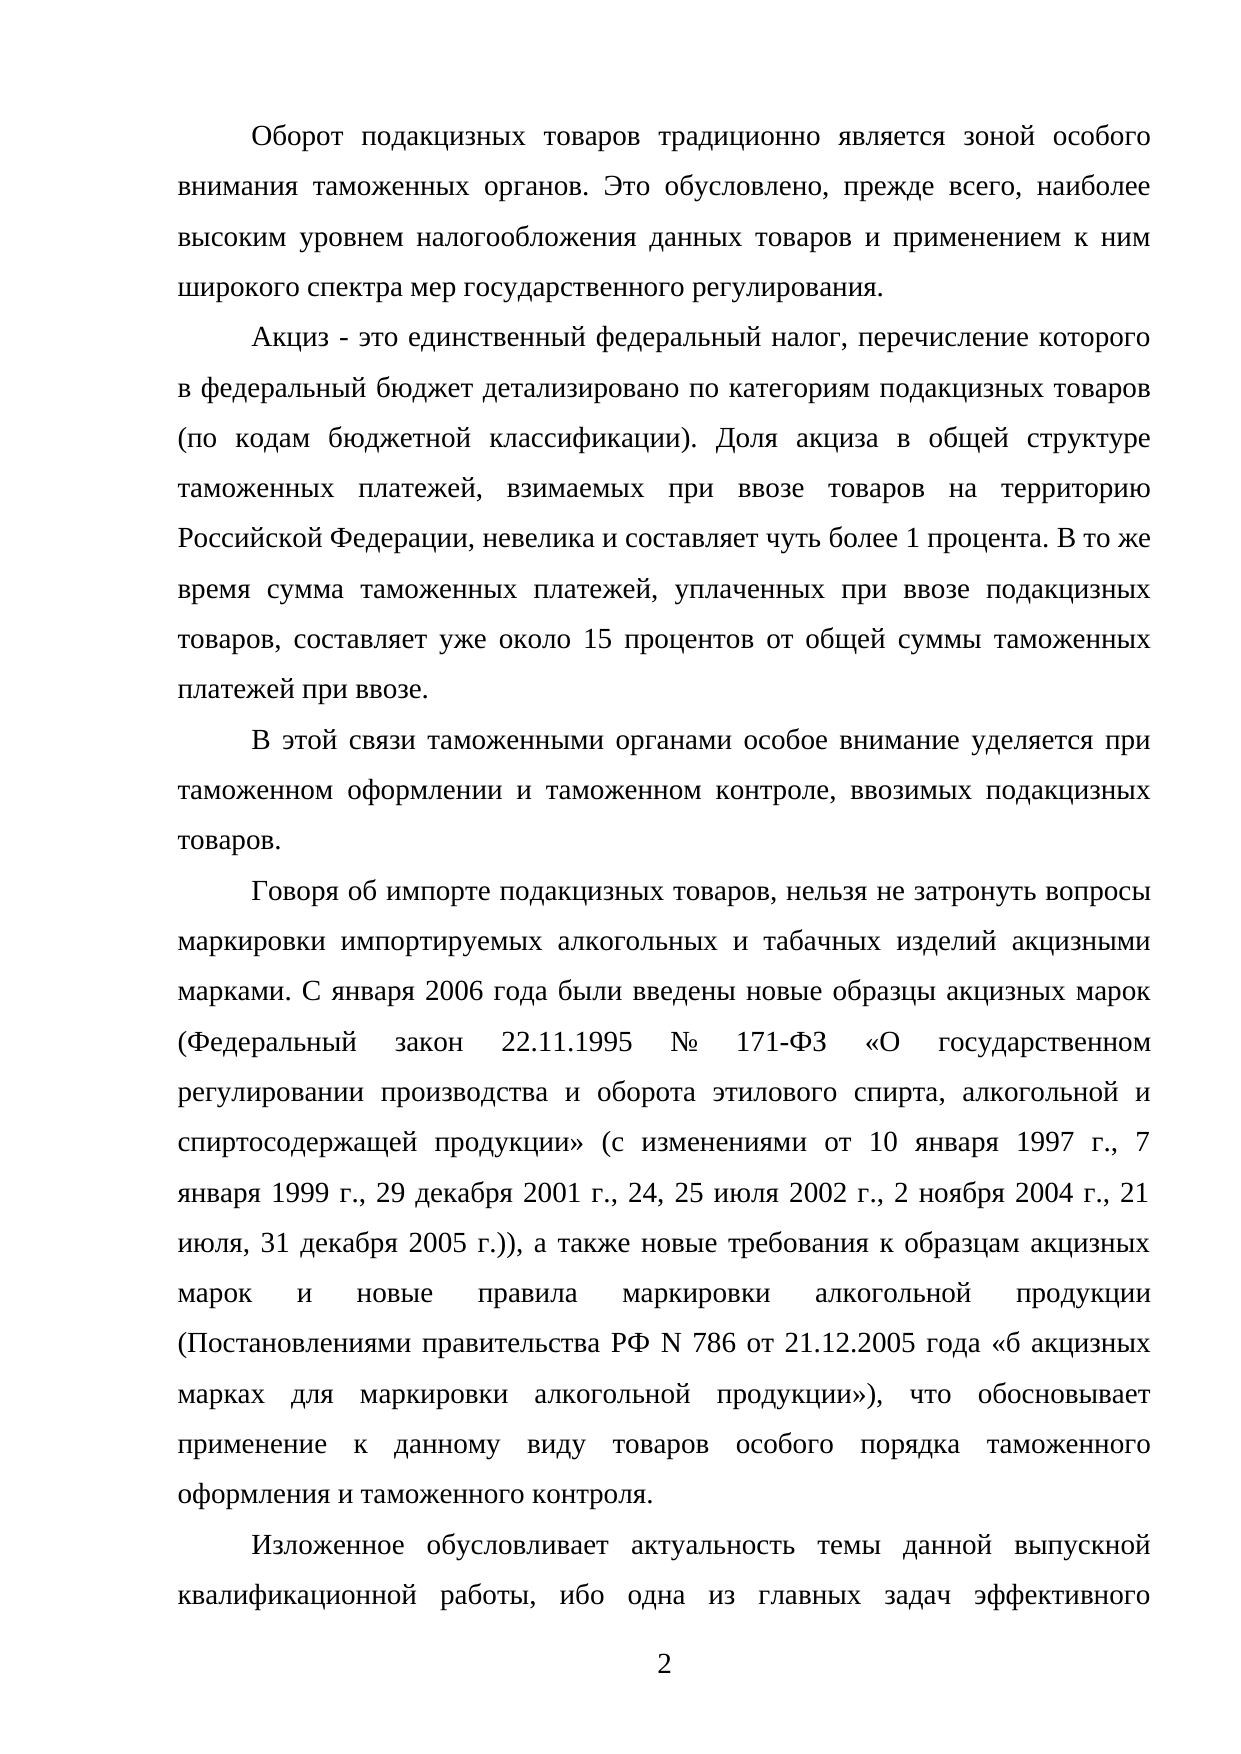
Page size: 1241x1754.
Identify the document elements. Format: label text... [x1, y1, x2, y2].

text В этой связи таможенными органами особое внимание уделяется при таможенном оформлении и таможенном контроле, ввозимых подакцизных товаров. [177, 722, 1152, 856]
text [177, 1527, 1152, 1611]
text Говоря об импорте подакцизных товаров, нельзя не затронуть вопросы маркировки импортируемых алкогольных и табачных изделий акцизными марками. С января 2006 года были введены новые образцы акцизных марок (Федеральный закон 22.11.1995 № 171-ФЗ «О государственном регулировании производства и оборота этилового спирта, алкогольной и спиртосодержащей продукции» (с изменениями от 10 января 1997 г., 7 января 1999 г., 29 декабря 2001 г., 24, 25 июля 2002 г., 2 ноября 2004 г., 21 июля, 31 декабря 2005 г.)), а также новые требования к образцам акцизных марок и новые правила маркировки алкогольной продукции (Постановлениями правительства РФ N 786 от 21.12.2005 года «б акцизных марках для маркировки алкогольной продукции»), что обосновывает применение к данному виду товаров особого порядка таможенного оформления и таможенного контроля. [177, 873, 1152, 1510]
text Акциз - это единственный федеральный налог, перечисление которого в федеральный бюджет детализировано по категориям подакцизных товаров (по кодам бюджетной классификации). Доля акциза в общей структуре таможенных платежей, взимаемых при ввозе товаров на территорию Российской Федерации, невелика и составляет чуть более 1 процента. В то же время сумма таможенных платежей, уплаченных при ввозе подакцизных товаров, составляет уже около 15 процентов от общей суммы таможенных платежей при ввозе. [177, 319, 1152, 705]
text Оборот подакцизных товаров традиционно является зоной особого внимания таможенных органов. Это обусловлено, прежде всего, наиболее высоким уровнем налогообложения данных товаров и применением к ним широкого спектра мер государственного регулирования. [177, 118, 1152, 303]
